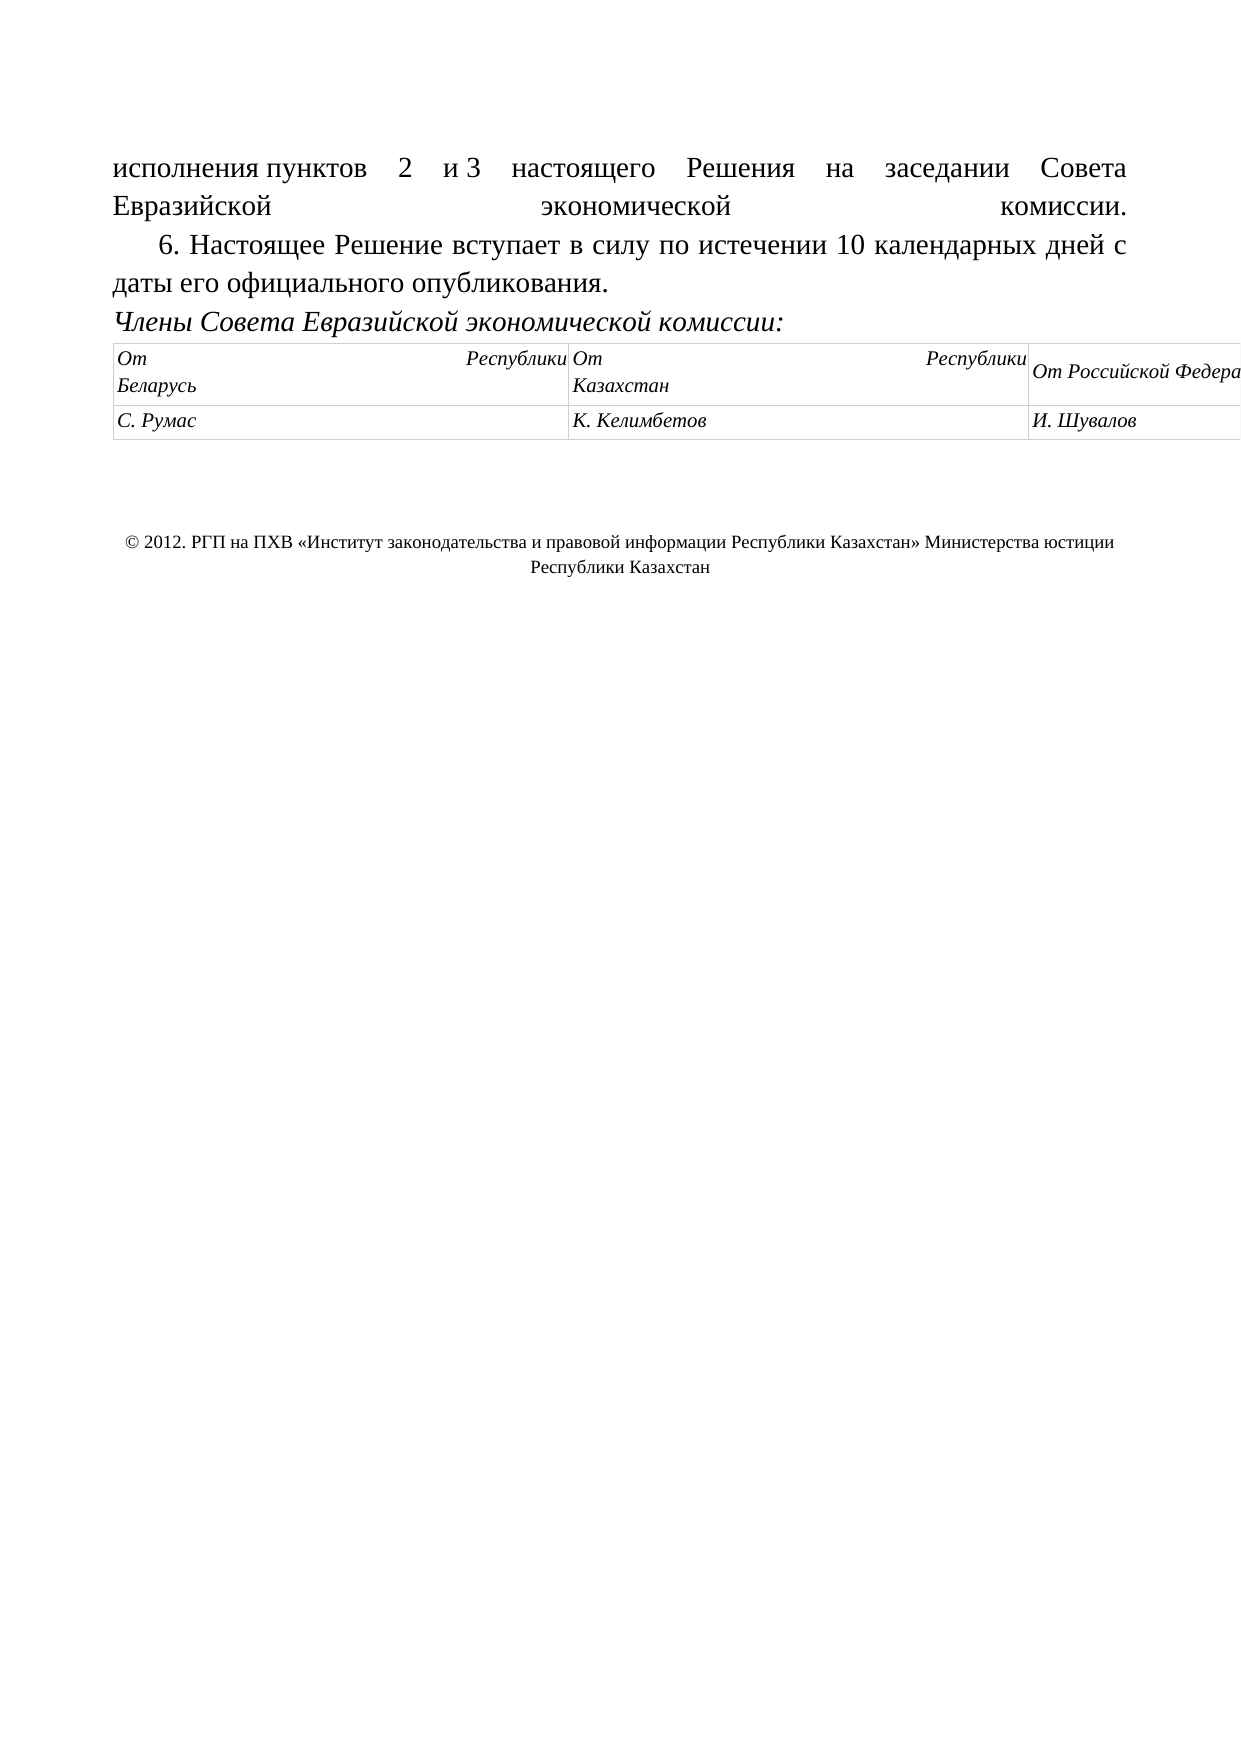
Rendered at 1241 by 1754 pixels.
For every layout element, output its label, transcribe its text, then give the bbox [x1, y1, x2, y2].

table_cell К. Келимбетов [569, 406, 1028, 439]
table_cell И. Шувалов [1029, 406, 1240, 439]
text Члены Совета Евразийской экономической комиссии: [112, 304, 1128, 338]
table_header От Республики Казахстан [569, 344, 1028, 405]
table_header От Республики Беларусь [114, 344, 568, 405]
table_header От Российской Федерации [1029, 344, 1240, 405]
text © 2012. РГП на ПХВ «Институт законодательства и правовой информации Республики Казахстан» Министерства юстиции Республики Казахстан [112, 531, 1128, 577]
table_cell С. Румас [114, 406, 568, 439]
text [112, 150, 1128, 299]
